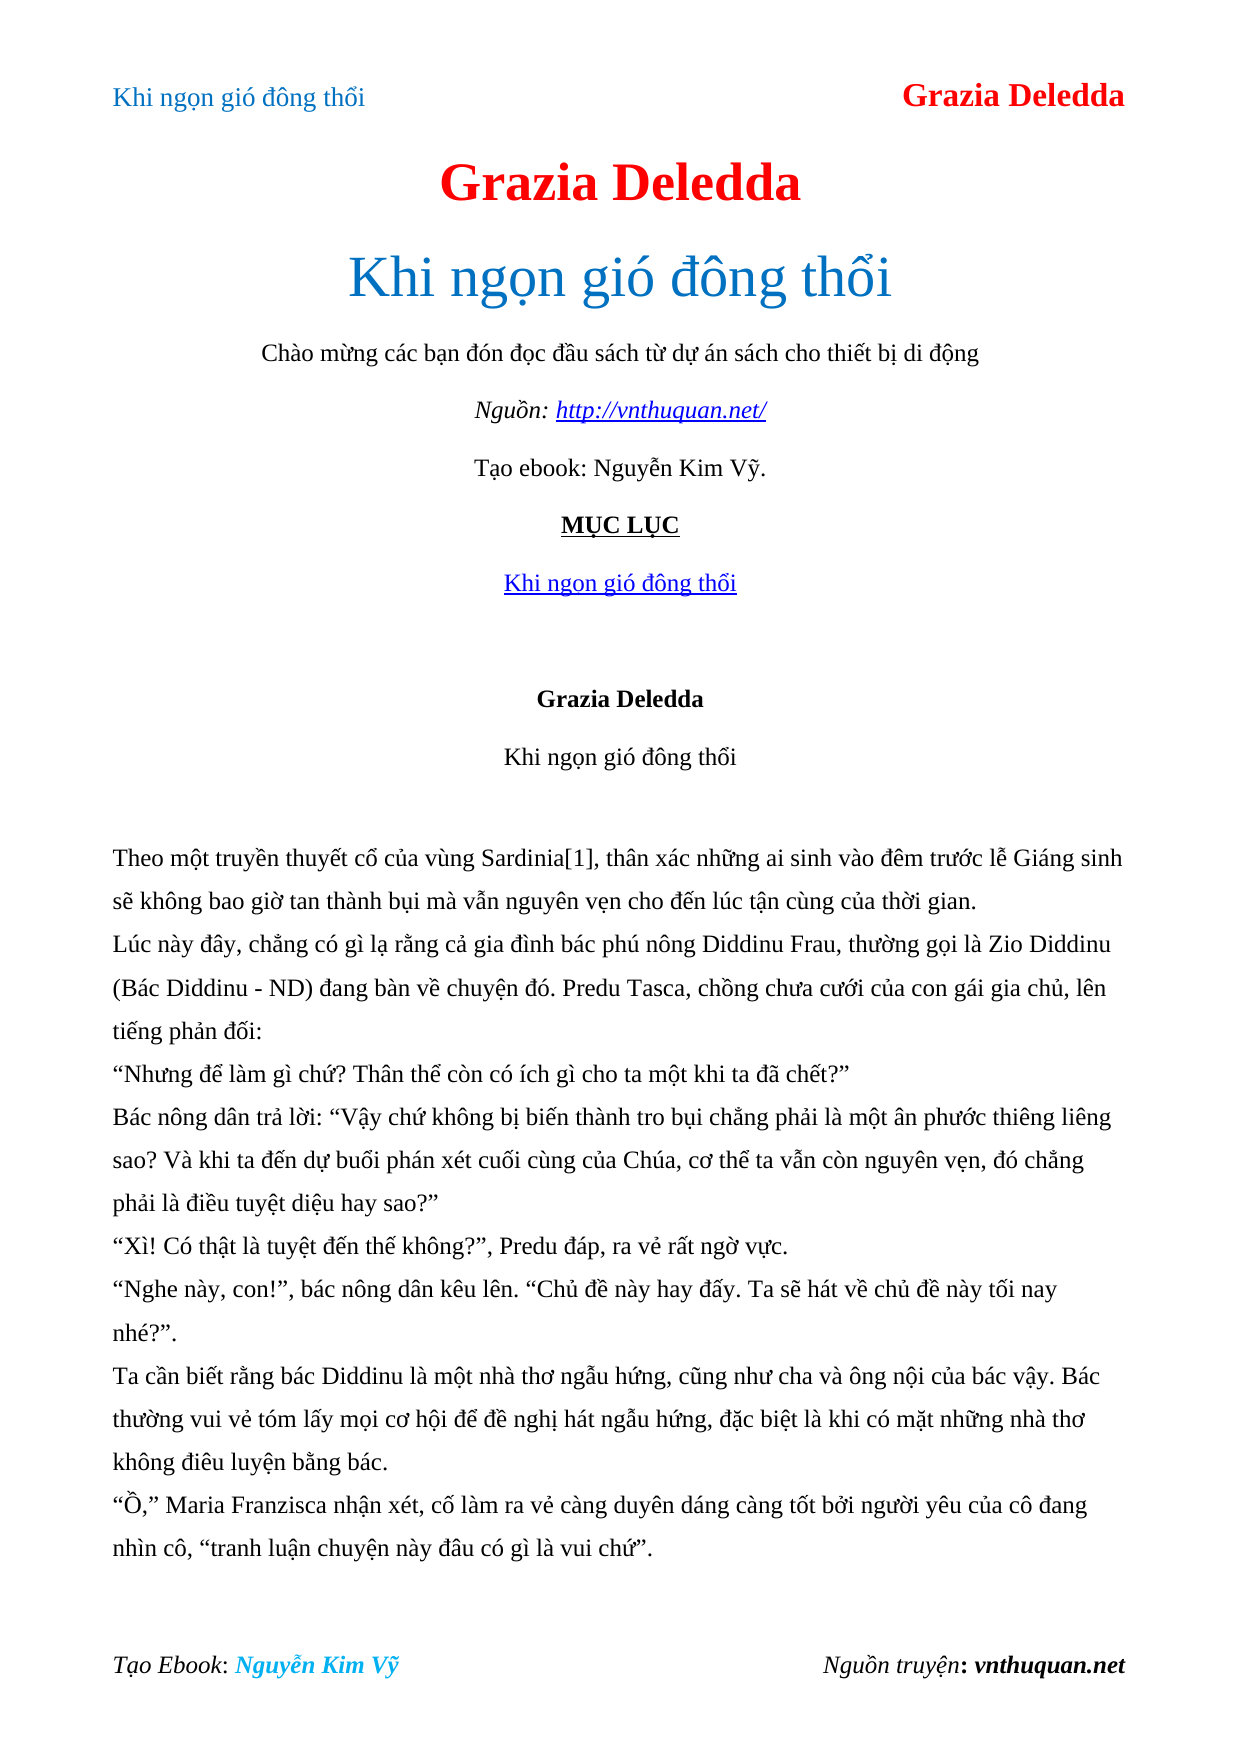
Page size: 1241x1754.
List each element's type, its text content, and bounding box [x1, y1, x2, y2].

text Khi ngọn gió đông thổi [112, 742, 1128, 771]
text Grazia Deledda [112, 684, 1128, 713]
text Khi ngọn gió đông thổi [112, 241, 1128, 308]
text Chào mừng các bạn đón đọc đầu sách từ dự án sách cho thiết bị di động Nguồn: http://vnthuquan.net/ Tạo ebook: Nguyễn Kim Vỹ. [112, 338, 1128, 481]
text MỤC LỤC [112, 511, 1128, 539]
text Grazia Deledda [112, 150, 1128, 212]
text Khi ngọn gió đông thổi [112, 568, 1128, 597]
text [112, 800, 1128, 1562]
